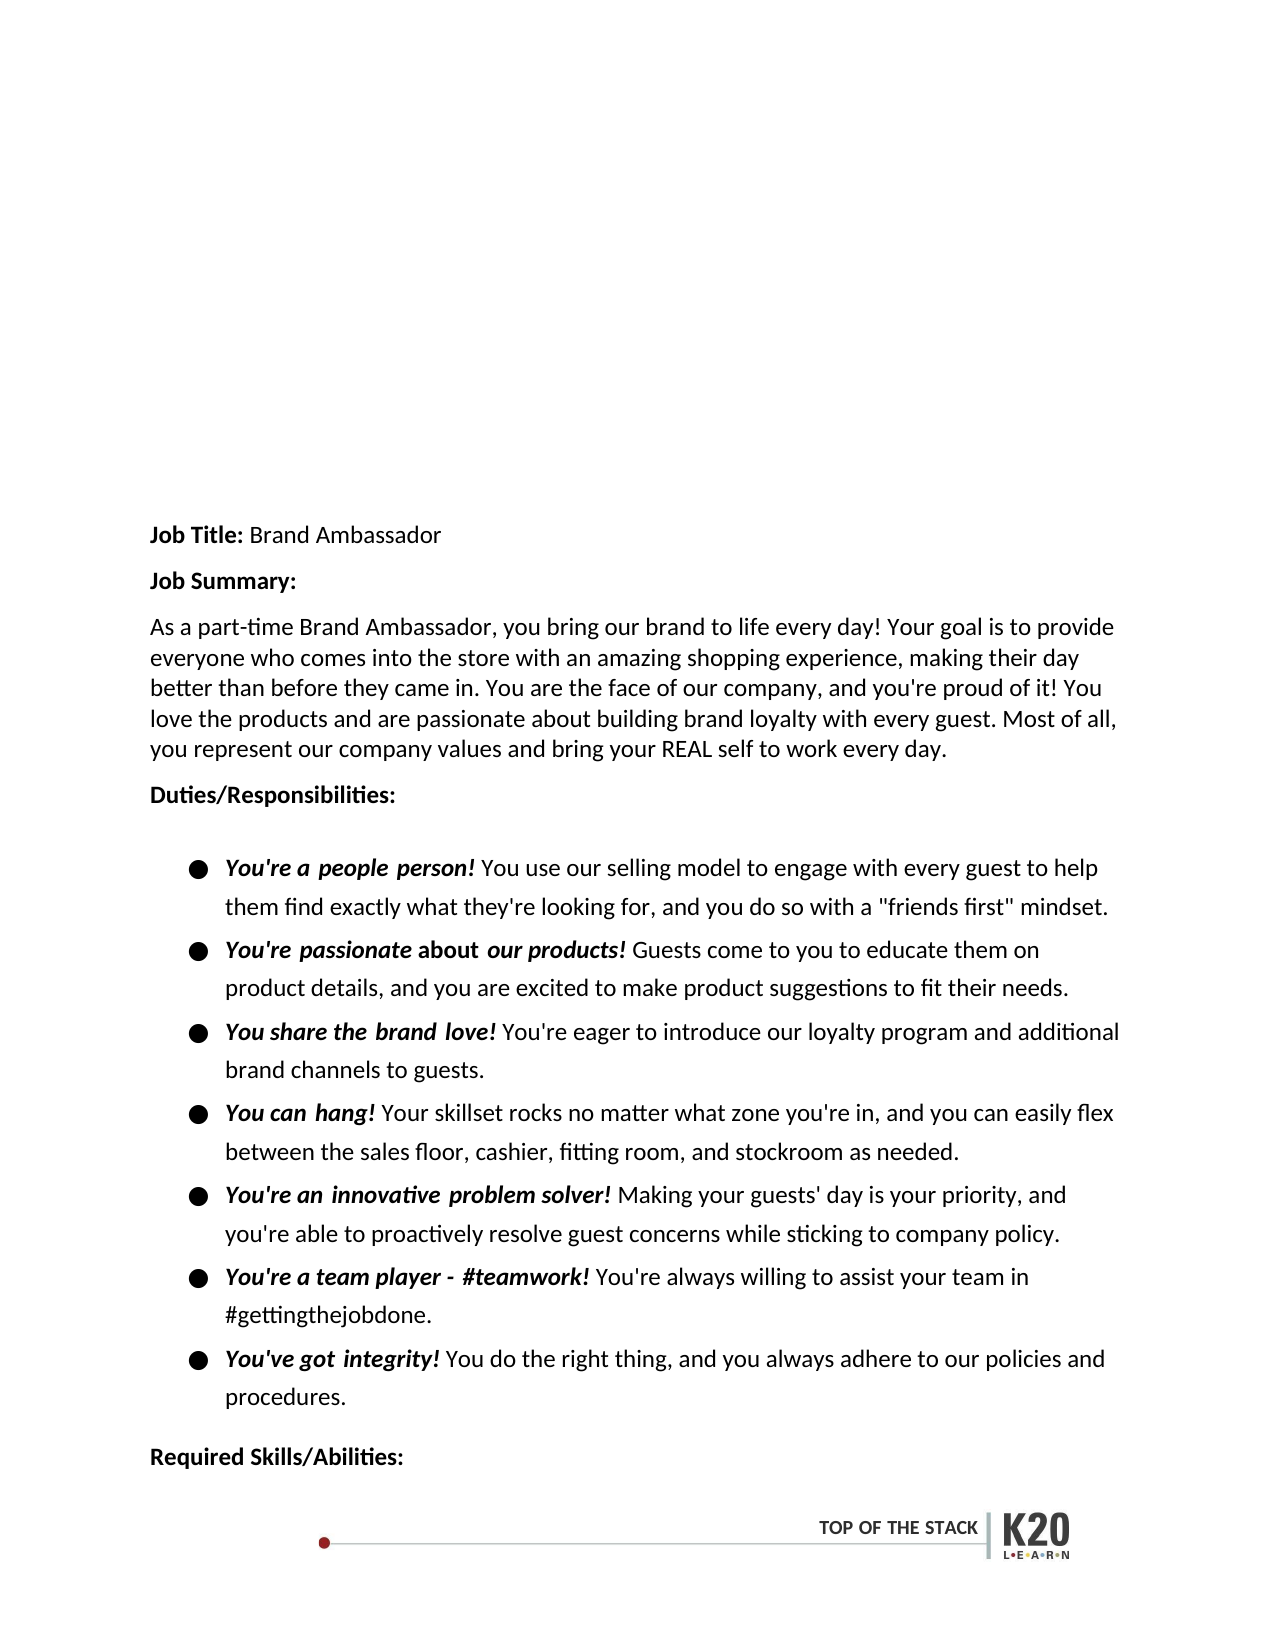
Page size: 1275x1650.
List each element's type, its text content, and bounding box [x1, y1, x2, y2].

list You're passionate about our products! Guests come to you to educate them on product details, and you are excited to make product suggestions to fit their needs. [187, 921, 1125, 1003]
picture [318, 1509, 1069, 1562]
list You share the brand love! You're eager to introduce our loyalty program and additional brand channels to guests. [187, 1003, 1125, 1085]
text Duties/Responsibilities: [150, 780, 1125, 810]
text Required Skills/Abilities: [150, 1441, 1125, 1471]
list You can hang! Your skillset rocks no matter what zone you're in, and you can easily flex between the sales floor, cashier, fitting room, and stockroom as needed. [187, 1085, 1125, 1166]
list You're a team player - #teamwork! You're always willing to assist your team in #gettingthejobdone. [187, 1248, 1125, 1330]
list You're an innovative problem solver! Making your guests' day is your priority, and you're able to proactively resolve guest concerns while sticking to company policy. [187, 1166, 1125, 1248]
text Job Summary: [150, 565, 1125, 596]
text Job Title: Brand Ambassador [150, 519, 1125, 550]
list You've got integrity! You do the right thing, and you always adhere to our policies and procedures. [187, 1330, 1125, 1412]
text As a part-time Brand Ambassador, you bring our brand to life every day! Your goal is to provide everyone who comes into the store with an amazing shopping experience, making their day better than before they came in. You are the face of our company, and you're proud of it! You love the products and are passionate about building brand loyalty with every guest. Most of all, you represent our company values and bring your REAL self to work every day. [150, 611, 1125, 764]
list You're a people person! You use our selling model to engage with every guest to help them find exactly what they're looking for, and you do so with a "friends first" mindset. [187, 839, 1125, 921]
